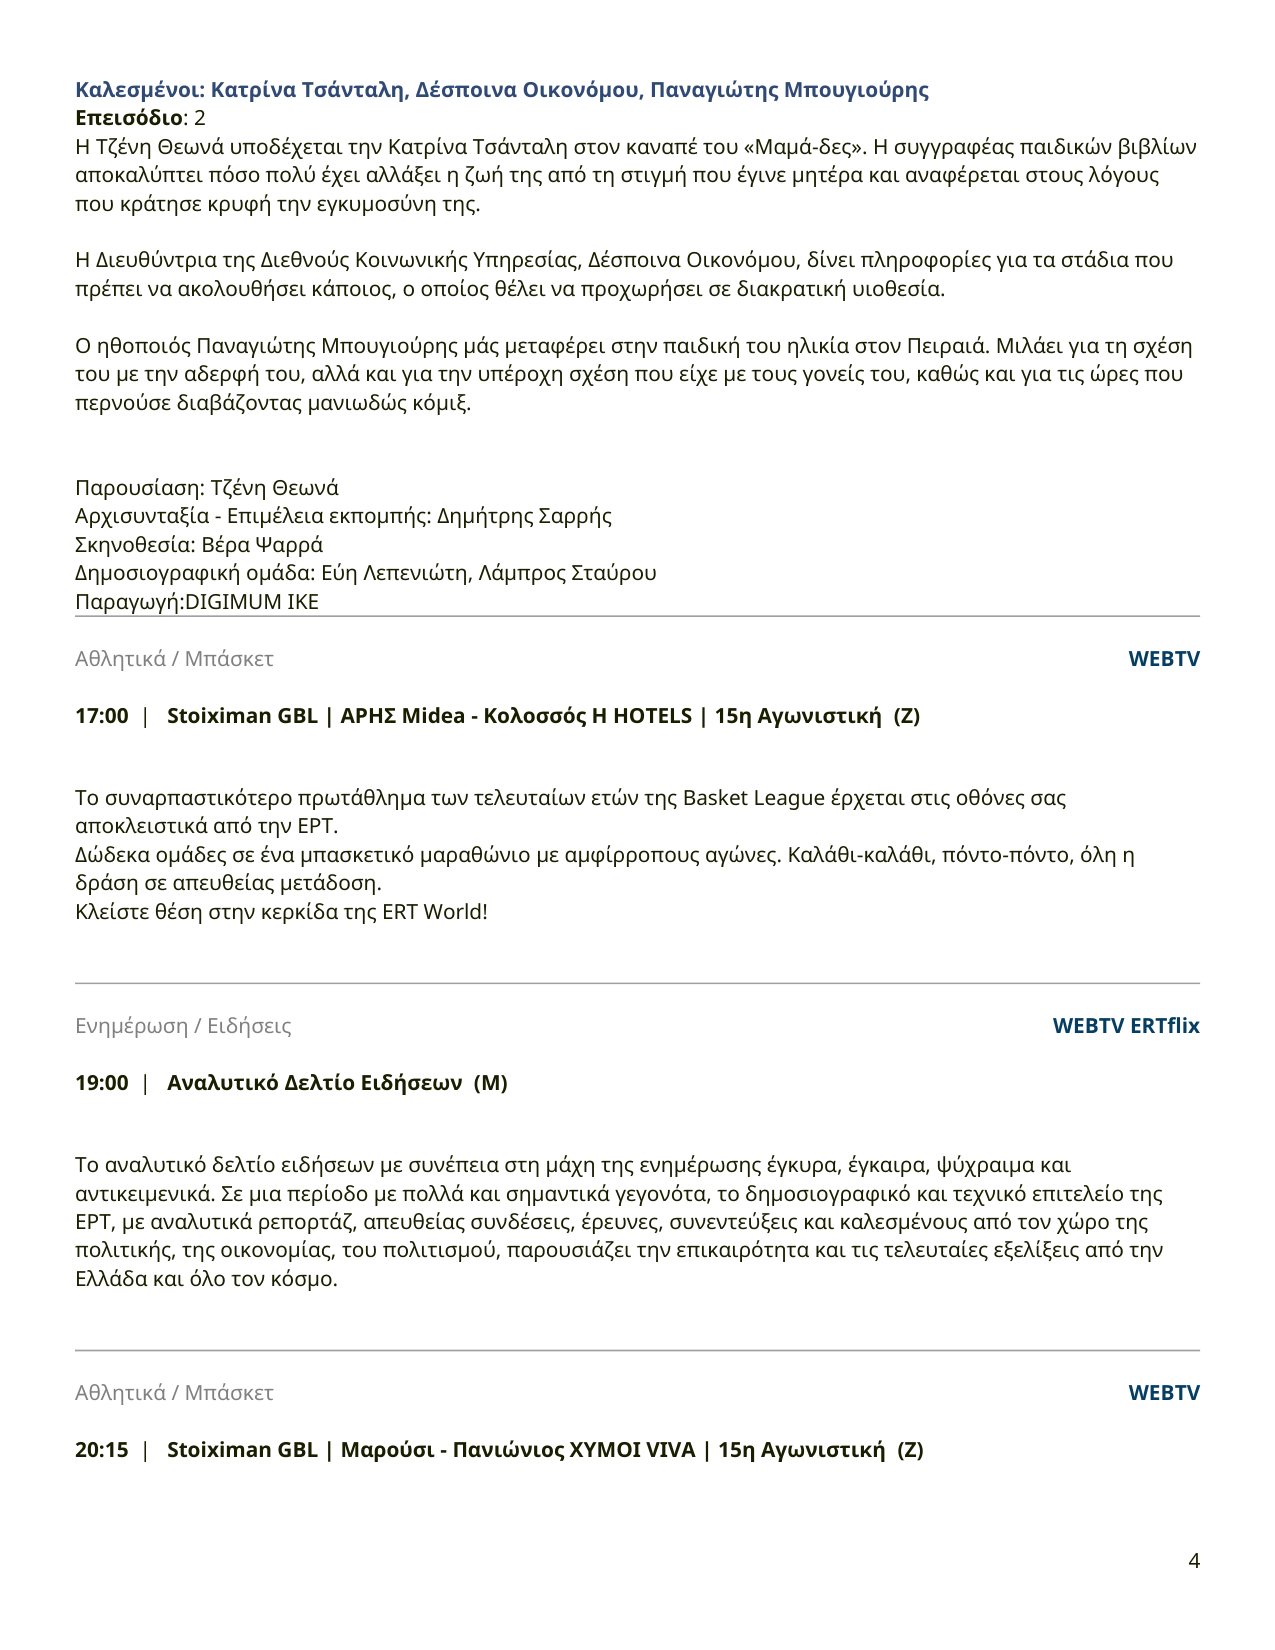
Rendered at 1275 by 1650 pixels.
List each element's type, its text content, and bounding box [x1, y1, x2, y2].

table_header WEBTV [638, 644, 1200, 672]
table_header WEBTV ERTflix [638, 1011, 1200, 1040]
table_header Ενημέρωση / Ειδήσεις [75, 1011, 637, 1040]
table_header Αθλητικά / Μπάσκετ [75, 644, 637, 672]
text Παρουσίαση: Τζένη Θεωνά Αρχισυνταξία - Επιμέλεια εκπομπής: Δημήτρης Σαρρής Σκηνοθεσία: Βέρα Ψαρρά Δημοσιογραφική ομάδα: Εύη Λεπενιώτη, Λάμπρος Σταύρου Παραγωγή:DIGIMUM IKE [75, 416, 1200, 615]
table_header Αθλητικά / Μπάσκετ [75, 1379, 637, 1407]
text 19:00 | Αναλυτικό Δελτίο Ειδήσεων (M) [75, 1040, 1200, 1125]
text Η Τζένη Θεωνά υποδέχεται την Κατρίνα Τσάνταλη στον καναπέ του «Μαμά-δες». Η συγγραφέας παιδικών βιβλίων αποκαλύπτει πόσο πολύ έχει αλλάξει η ζωή της από τη στιγμή που έγινε μητέρα και αναφέρεται στους λόγους που κράτησε κρυφή την εγκυμοσύνη της. Η Διευθύντρια της Διεθνούς Κοινωνικής Υπηρεσίας, Δέσποινα Οικονόμου, δίνει πληροφορίες για τα στάδια που πρέπει να ακολουθήσει κάποιος, ο οποίος θέλει να προχωρήσει σε διακρατική υιοθεσία. Ο ηθοποιός Παναγιώτης Μπουγιούρης μάς μεταφέρει στην παιδική του ηλικία στον Πειραιά. Μιλάει για τη σχέση του με την αδερφή του, αλλά και για την υπέροχη σχέση που είχε με τους γονείς του, καθώς και για τις ώρες που περνούσε διαβάζοντας μανιωδώς κόμιξ. [75, 132, 1200, 416]
table_header WEBTV [638, 1379, 1200, 1407]
text Το αναλυτικό δελτίο ειδήσεων με συνέπεια στη μάχη της ενημέρωσης έγκυρα, έγκαιρα, ψύχραιμα και αντικειμενικά. Σε μια περίοδο με πολλά και σημαντικά γεγονότα, το δημοσιογραφικό και τεχνικό επιτελείο της ΕΡΤ, με αναλυτικά ρεπορτάζ, απευθείας συνδέσεις, έρευνες, συνεντεύξεις και καλεσμένους από τον χώρο της πολιτικής, της οικονομίας, του πολιτισμού, παρουσιάζει την επικαιρότητα και τις τελευταίες εξελίξεις από την Ελλάδα και όλο τον κόσμο. [75, 1150, 1200, 1292]
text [75, 75, 1200, 132]
text 20:15 | Stoiximan GBL | Mαρούσι - Πανιώνιος ΧΥΜΟΙ VIVA | 15η Αγωνιστική (Z) [75, 1407, 1200, 1492]
text Το συναρπαστικότερο πρωτάθλημα των τελευταίων ετών της Basket League έρχεται στις οθόνες σας αποκλειστικά από την ΕΡΤ. Δώδεκα ομάδες σε ένα μπασκετικό μαραθώνιο με αμφίρροπους αγώνες. Καλάθι-καλάθι, πόντο-πόντο, όλη η δράση σε απευθείας μετάδοση. Kλείστε θέση στην κερκίδα της ERT World! [75, 783, 1200, 925]
text 17:00 | Stoiximan GBL | ΑΡΗΣ Midea - Κολοσσός H HOTELS | 15η Αγωνιστική (Z) [75, 672, 1200, 758]
